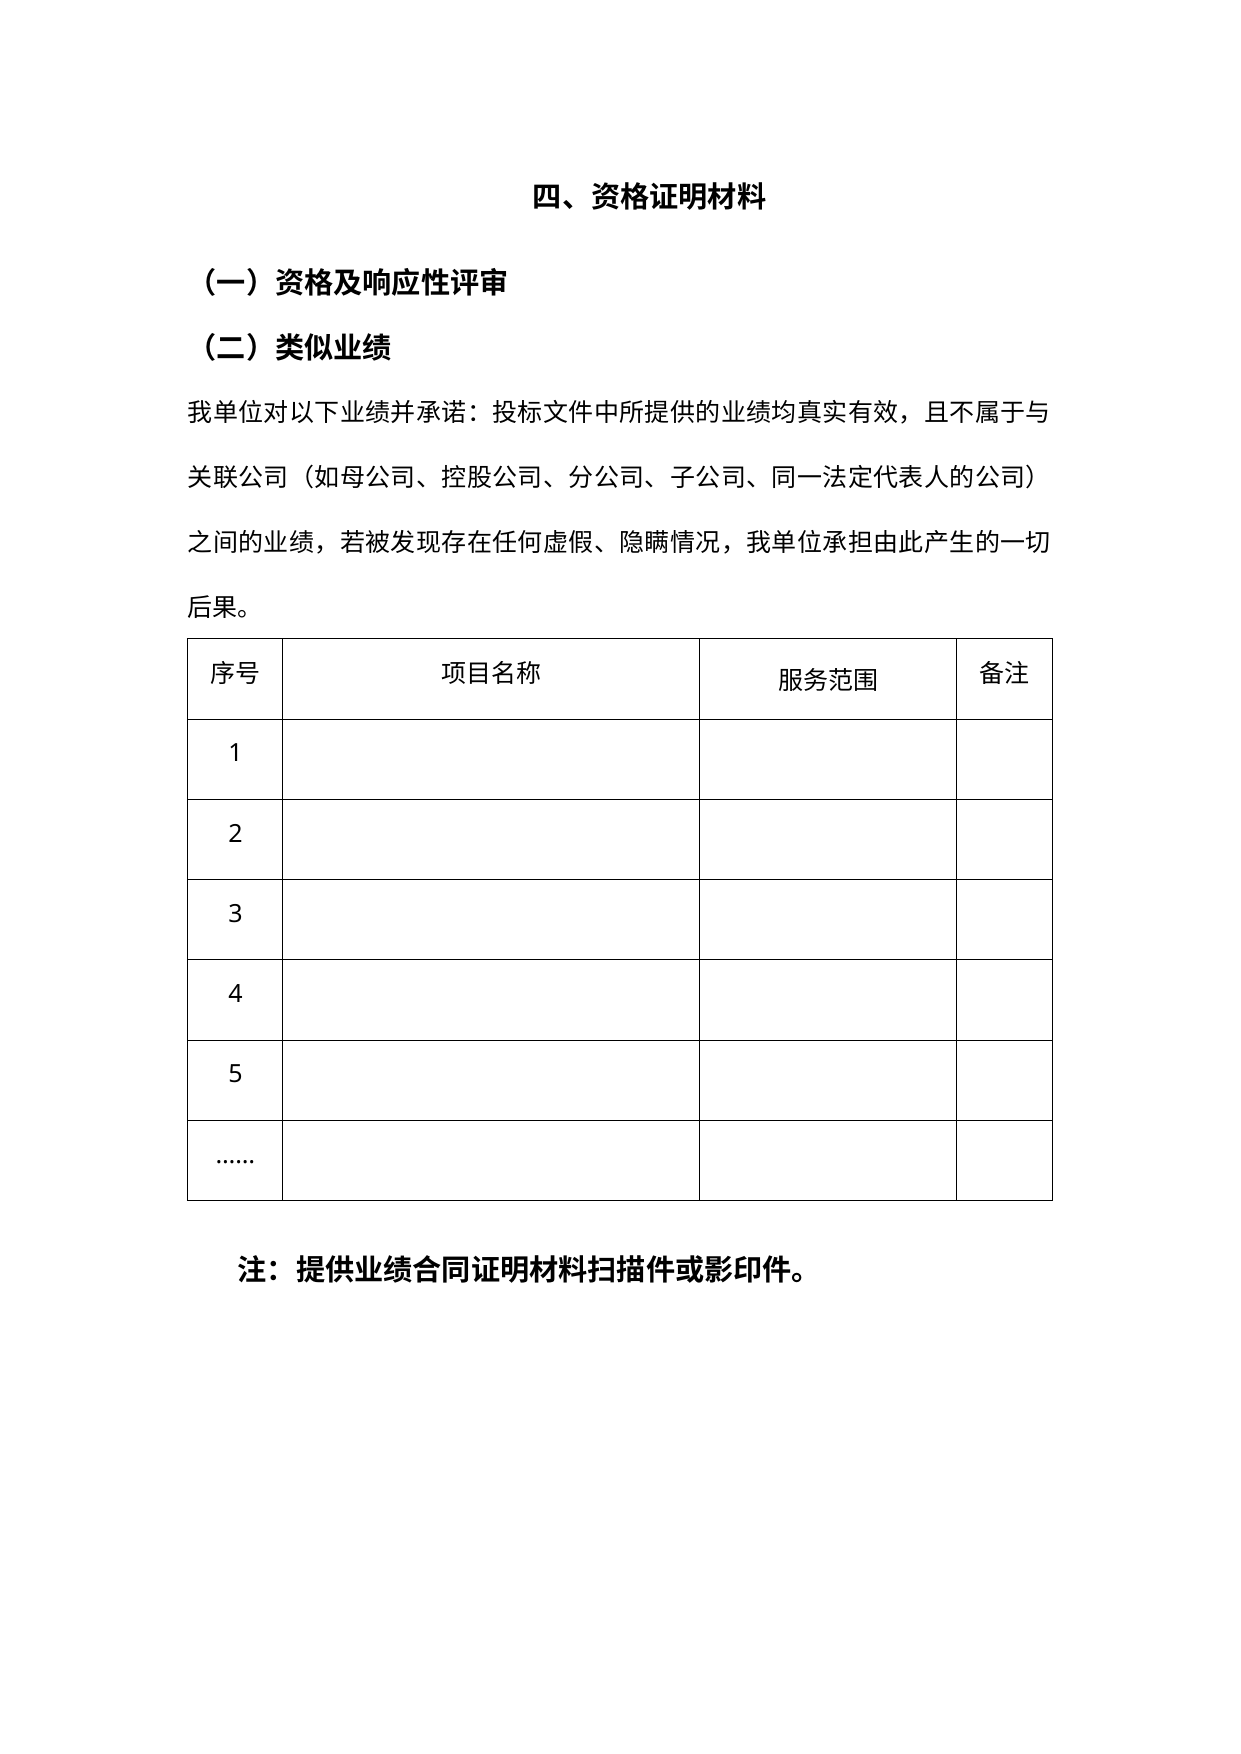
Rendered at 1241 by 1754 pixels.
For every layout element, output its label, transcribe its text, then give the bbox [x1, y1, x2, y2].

table_cell [957, 800, 1052, 879]
table_cell [700, 1041, 956, 1120]
table_cell [957, 720, 1052, 799]
text （一）资格及响应性评审 [187, 248, 1053, 313]
table_cell [283, 880, 699, 959]
table_cell …… [188, 1121, 282, 1200]
table_header 备注 [957, 639, 1052, 718]
table_cell 3 [188, 880, 282, 959]
table_cell 2 [188, 800, 282, 879]
table_cell [283, 800, 699, 879]
text 注：提供业绩合同证明材料扫描件或影印件。 [237, 1235, 1053, 1300]
table_cell [700, 880, 956, 959]
table_cell [283, 1041, 699, 1120]
table_cell [957, 960, 1052, 1040]
table_cell 4 [188, 960, 282, 1040]
table_cell [700, 720, 956, 799]
table_cell [957, 1121, 1052, 1200]
table_cell [957, 1041, 1052, 1120]
table_cell 1 [188, 720, 282, 799]
text 四、资格证明材料 [187, 162, 1053, 227]
table_cell 5 [188, 1041, 282, 1120]
table_cell [283, 720, 699, 799]
table_header 项目名称 [283, 639, 699, 718]
table_cell [957, 880, 1052, 959]
table_cell [283, 1121, 699, 1200]
text （二）类似业绩 [187, 313, 1053, 378]
table_header 序号 [188, 639, 282, 718]
table_header 服务范围 [700, 639, 956, 718]
table_cell [700, 1121, 956, 1200]
text 我单位对以下业绩并承诺：投标文件中所提供的业绩均真实有效，且不属于与关联公司（如母公司、控股公司、分公司、子公司、同一法定代表人的公司）之间的业绩，若被发现存在任何虚假、隐瞒情况，我单位承担由此产生的一切后果。 [187, 378, 1053, 638]
table_cell [700, 960, 956, 1040]
table_cell [700, 800, 956, 879]
table_cell [283, 960, 699, 1040]
